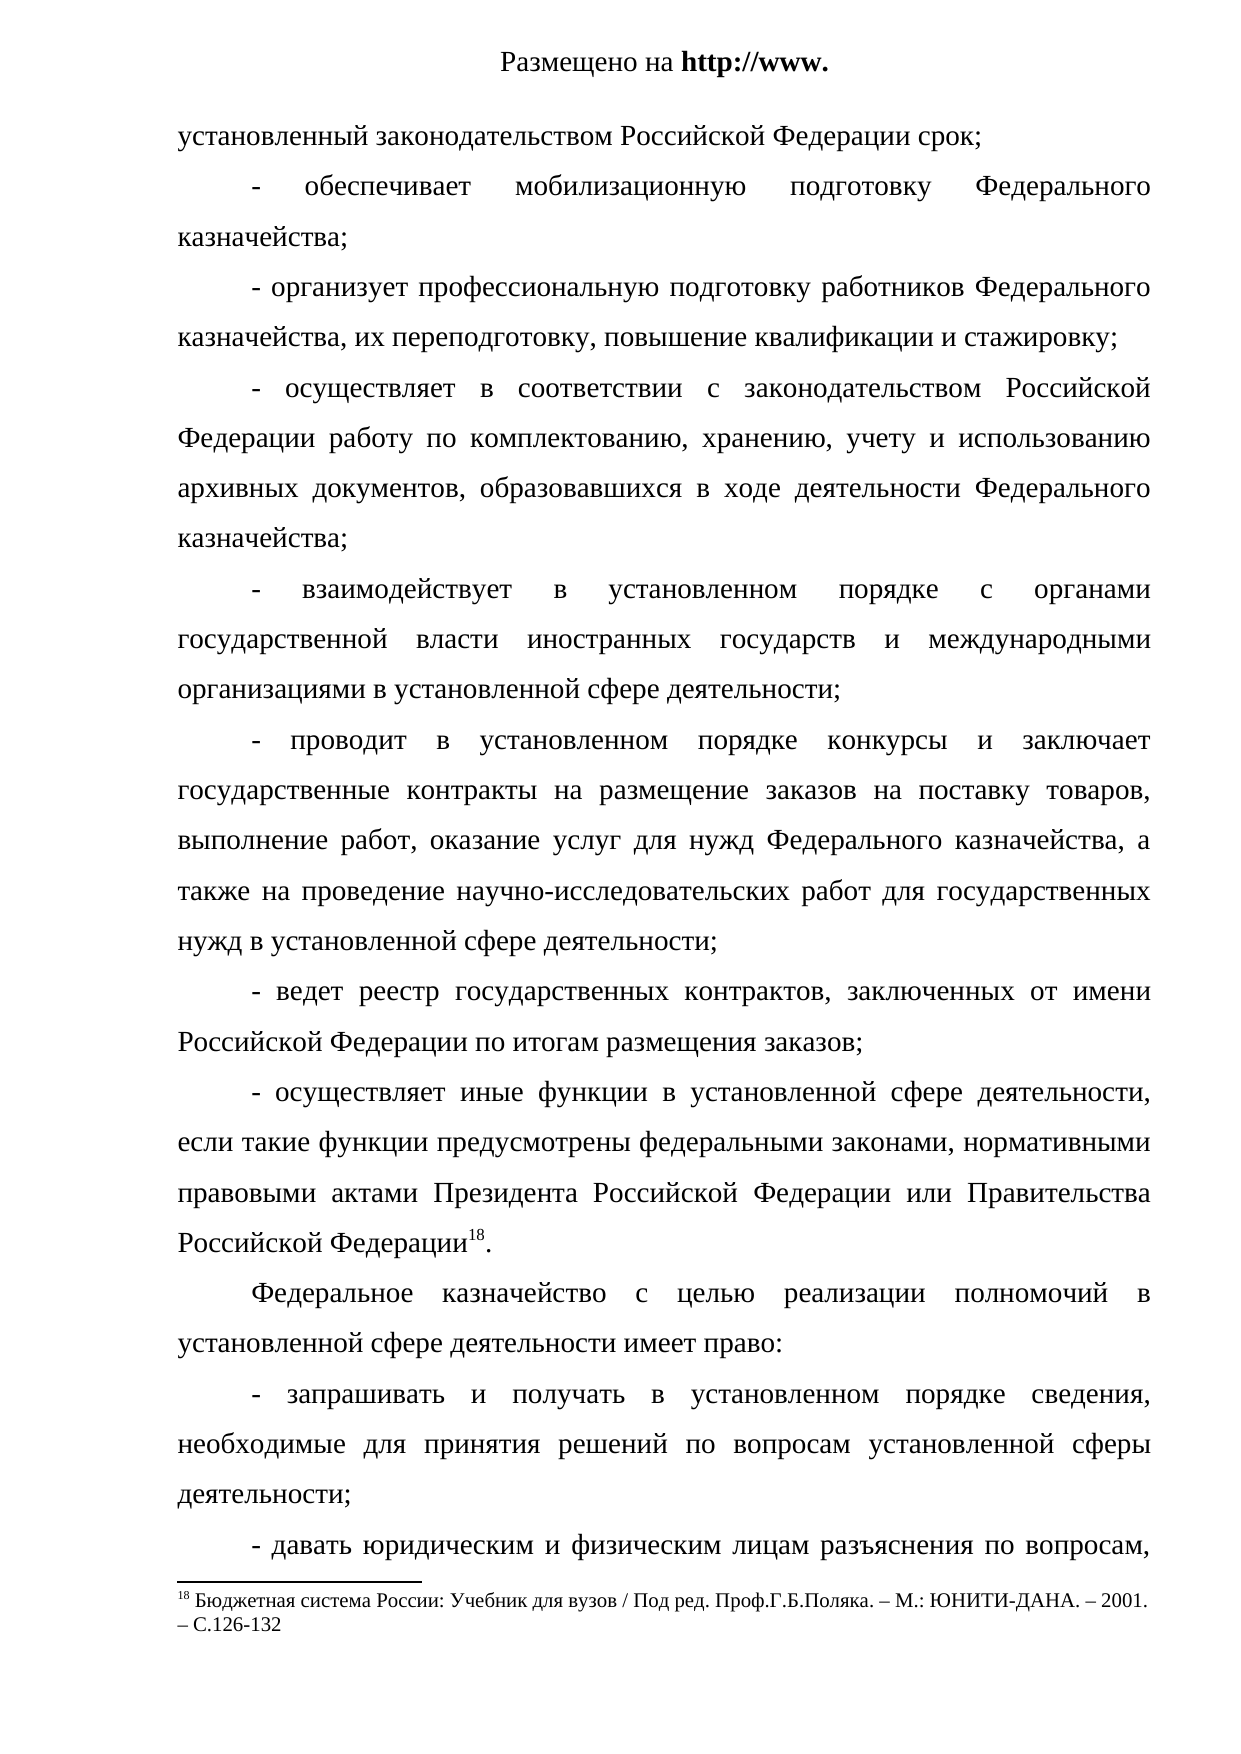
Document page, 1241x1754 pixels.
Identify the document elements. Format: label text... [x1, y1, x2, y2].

text - запрашивать и получать в установленном порядке сведения, необходимые для принятия решений по вопросам установленной сферы деятельности; [177, 1376, 1152, 1510]
text - осуществляет иные функции в установленной сфере деятельности, если такие функции предусмотрены федеральными законами, нормативными правовыми актами Президента Российской Федерации или Правительства Российской Федерации. [177, 1074, 1152, 1258]
text - ведет реестр государственных контрактов, заключенных от имени Российской Федерации по итогам размещения заказов; [177, 973, 1152, 1057]
text Федеральное казначейство с целью реализации полномочий в установленной сфере деятельности имеет право: [177, 1275, 1152, 1359]
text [177, 1527, 1152, 1560]
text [177, 118, 1152, 152]
text - организует профессиональную подготовку работников Федерального казначейства, их переподготовку, повышение квалификации и стажировку; [177, 269, 1152, 353]
text - осуществляет в соответствии с законодательством Российской Федерации работу по комплектованию, хранению, учету и использованию архивных документов, образовавшихся в ходе деятельности Федерального казначейства; [177, 370, 1152, 554]
text - проводит в установленном порядке конкурсы и заключает государственные контракты на размещение заказов на поставку товаров, выполнение работ, оказание услуг для нужд Федерального казначейства, а также на проведение научно-исследовательских работ для государственных нужд в установленной сфере деятельности; [177, 722, 1152, 957]
text - обеспечивает мобилизационную подготовку Федерального казначейства; [177, 168, 1152, 252]
text - взаимодействует в установленном порядке с органами государственной власти иностранных государств и международными организациями в установленной сфере деятельности; [177, 571, 1152, 705]
